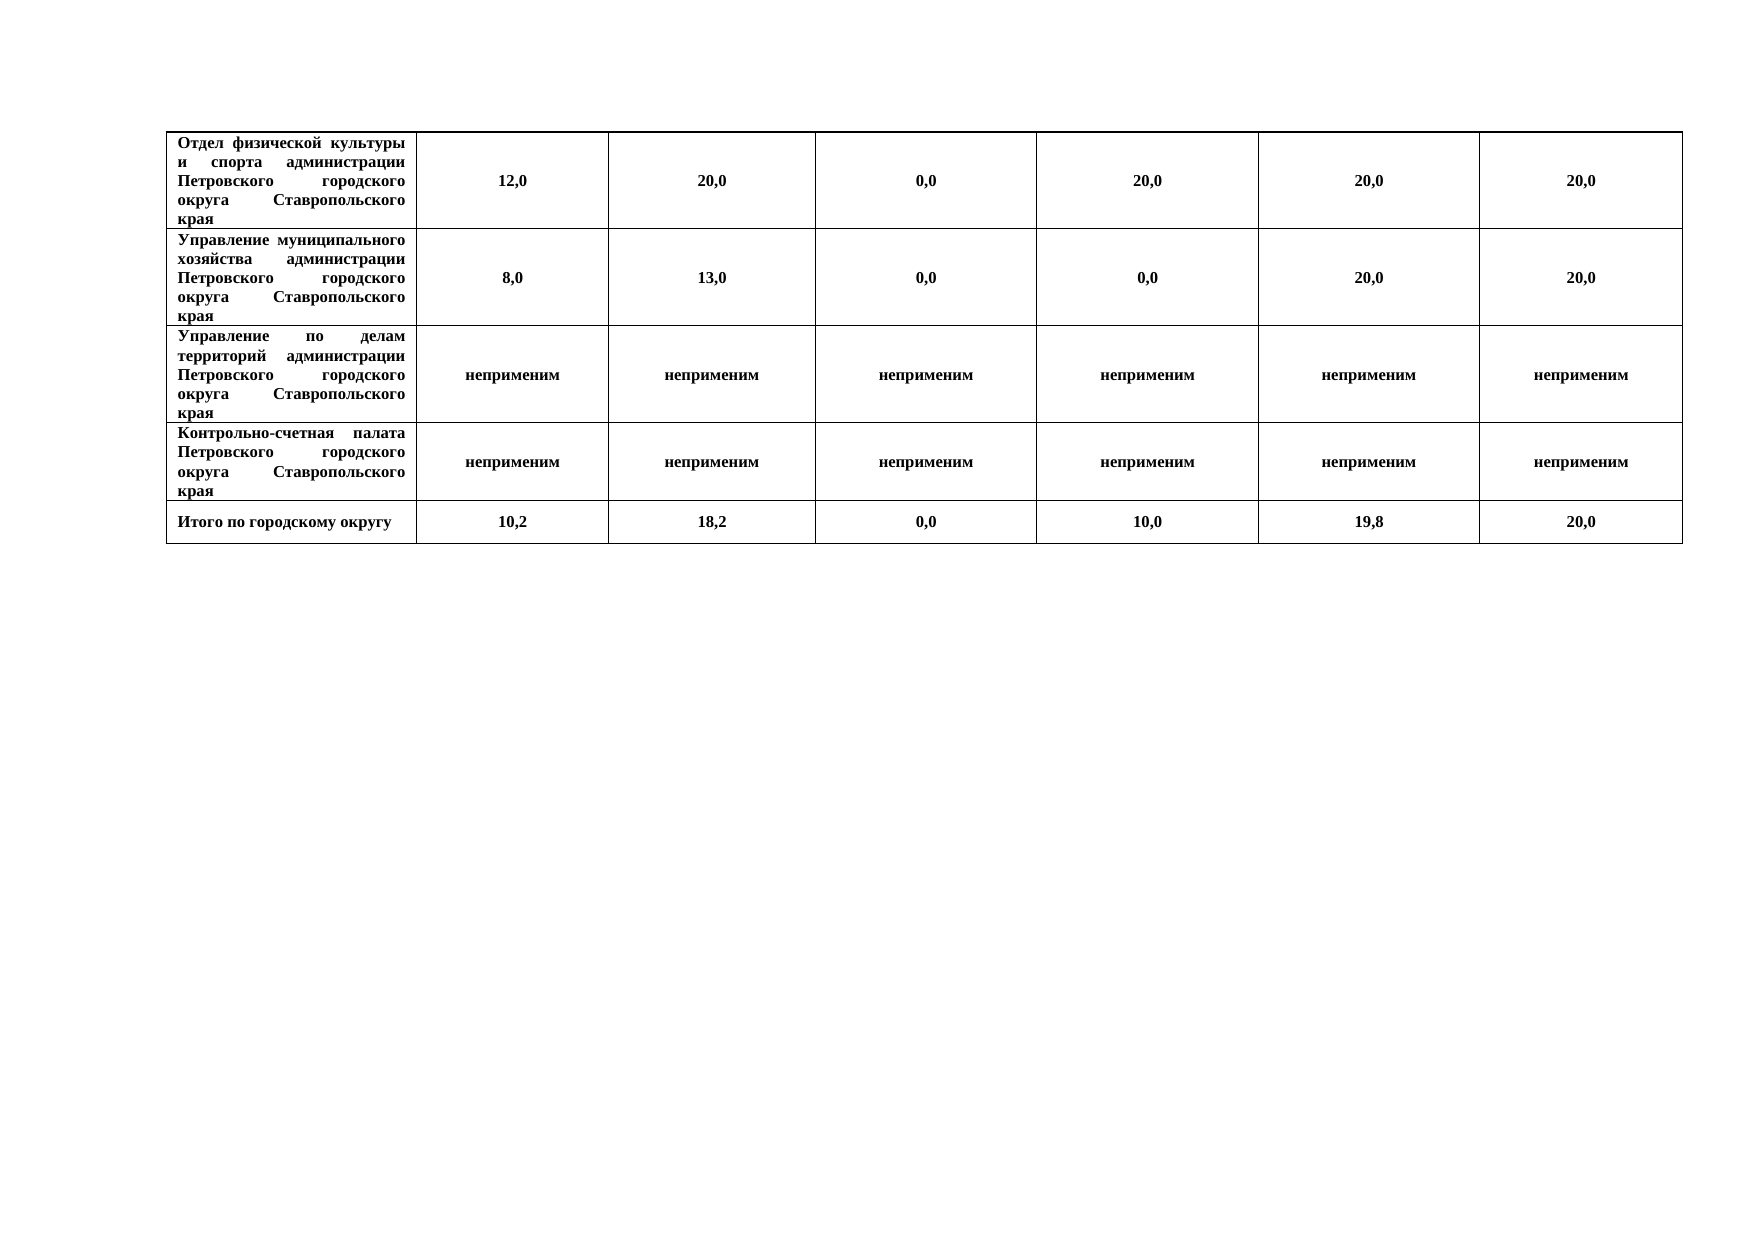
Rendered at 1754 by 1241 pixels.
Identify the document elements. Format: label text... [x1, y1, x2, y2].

table_cell неприменим [1259, 326, 1479, 422]
table_cell 20,0 [1480, 133, 1682, 228]
table_cell Управление по делам территорий администрации Петровского городского округа Ставропольского края [167, 326, 416, 422]
table_cell Управление муниципального хозяйства администрации Петровского городского округа Ставропольского края [167, 229, 416, 325]
table_cell неприменим [816, 326, 1036, 422]
table_cell неприменим [816, 423, 1036, 500]
table_cell 20,0 [1037, 133, 1258, 228]
table_cell 0,0 [816, 133, 1036, 228]
table_cell неприменим [1037, 326, 1258, 422]
table_cell Итого по городскому округу [167, 501, 416, 542]
table_cell неприменим [417, 326, 608, 422]
table_cell 20,0 [609, 133, 815, 228]
table_cell 20,0 [1480, 501, 1682, 542]
table_cell 0,0 [1037, 229, 1258, 325]
table_cell 18,2 [609, 501, 815, 542]
table_cell 19,8 [1259, 501, 1479, 542]
table_cell неприменим [1480, 423, 1682, 500]
table_cell 20,0 [1259, 229, 1479, 325]
table_cell 20,0 [1259, 133, 1479, 228]
table_cell Контрольно-счетная палата Петровского городского округа Ставропольского края [167, 423, 416, 500]
table_cell 0,0 [816, 229, 1036, 325]
table_cell неприменим [1480, 326, 1682, 422]
table_cell неприменим [1037, 423, 1258, 500]
table_cell 10,2 [417, 501, 608, 542]
table_cell 12,0 [417, 133, 608, 228]
table_cell 8,0 [417, 229, 608, 325]
table_cell 20,0 [1480, 229, 1682, 325]
table_cell 13,0 [609, 229, 815, 325]
table_cell неприменим [1259, 423, 1479, 500]
table_cell 0,0 [816, 501, 1036, 542]
table_cell Отдел физической культуры и спорта администрации Петровского городского округа Ставропольского края [167, 133, 416, 228]
table_cell 10,0 [1037, 501, 1258, 542]
table_cell неприменим [417, 423, 608, 500]
table_cell неприменим [609, 326, 815, 422]
table_cell неприменим [609, 423, 815, 500]
